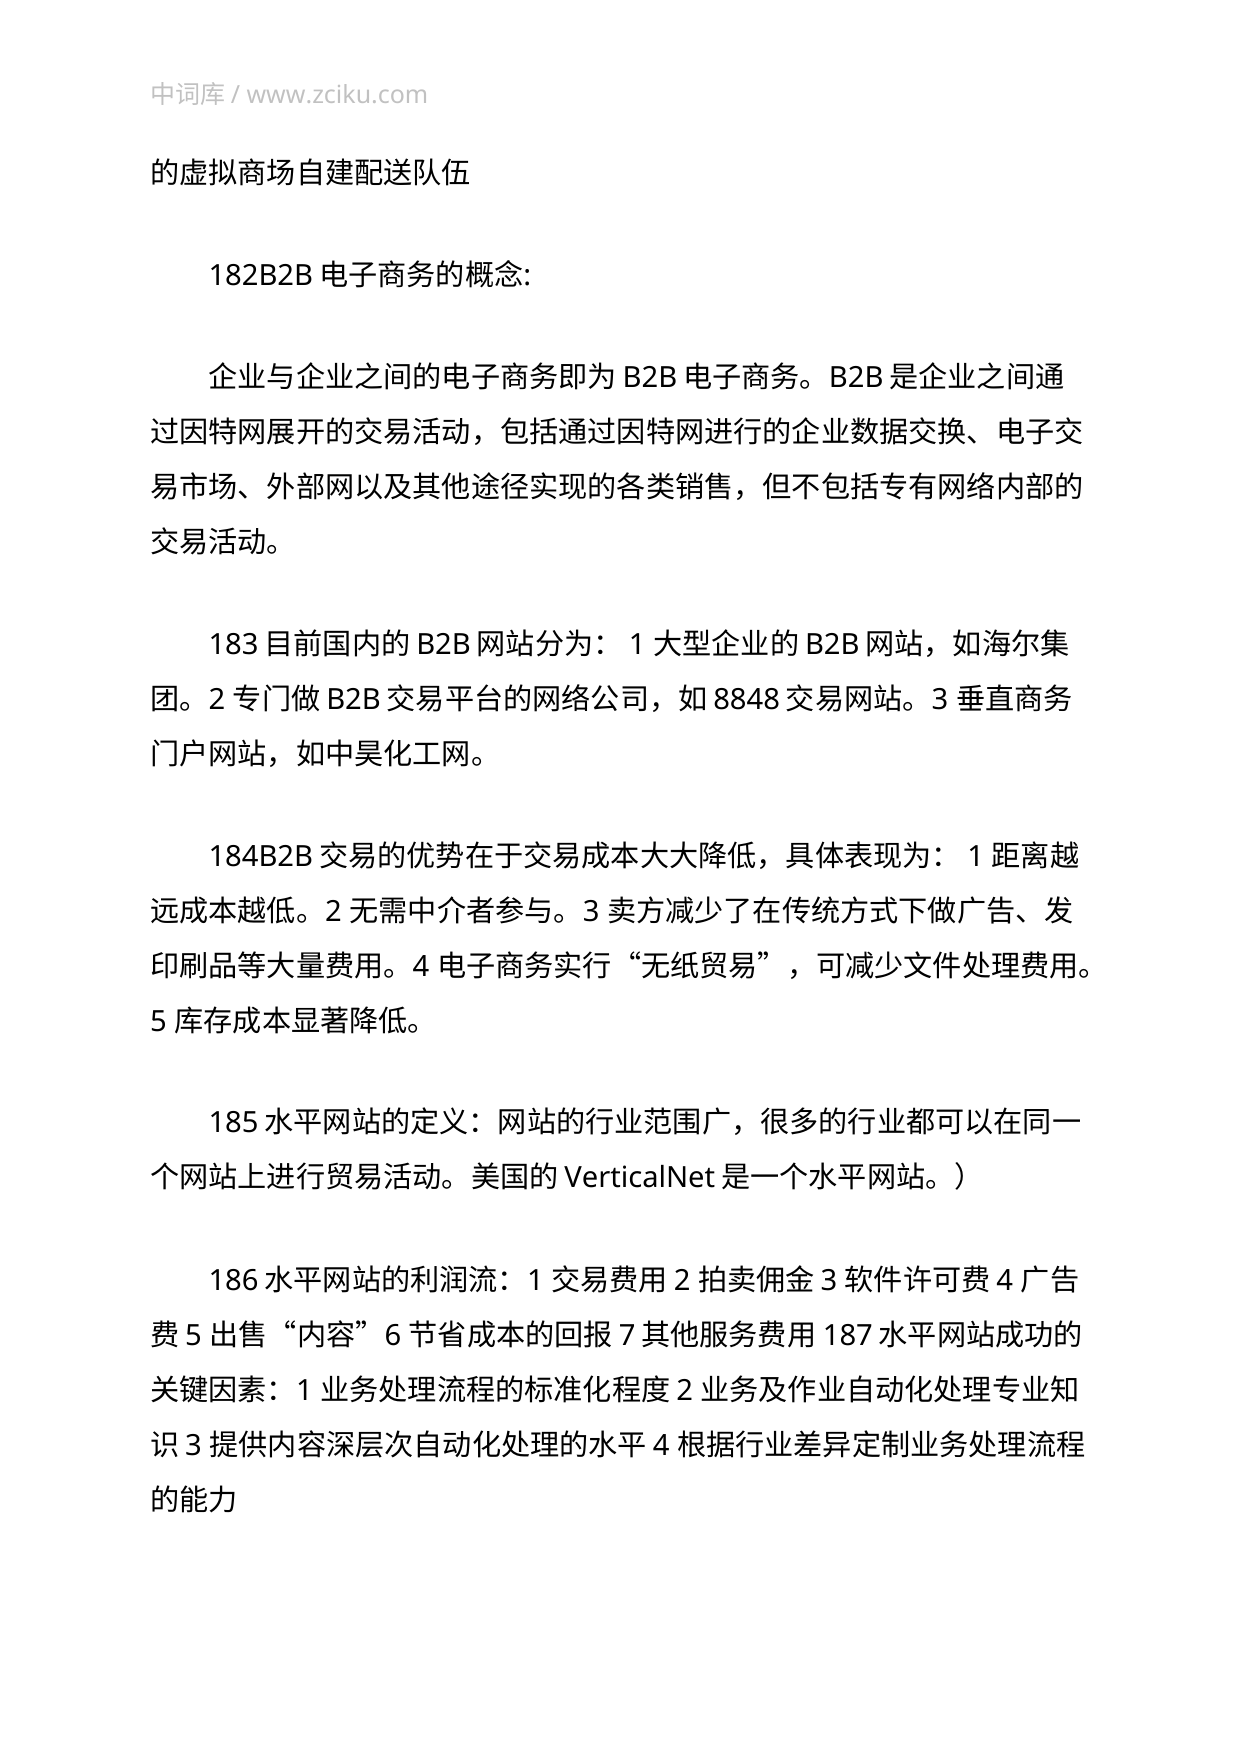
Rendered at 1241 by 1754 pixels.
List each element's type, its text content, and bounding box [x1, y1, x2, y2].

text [150, 150, 1090, 192]
text 185水平网站的定义：网站的行业范围广，很多的行业都可以在同一个网站上进行贸易活动。美国的VerticalNet是一个水平网站。） [150, 1099, 1090, 1196]
text 183目前国内的B2B网站分为： 1 大型企业的B2B网站，如海尔集团。2 专门做B2B交易平台的网络公司，如8848交易网站。3 垂直商务门户网站，如中昊化工网。 [150, 620, 1090, 773]
text 企业与企业之间的电子商务即为B2B电子商务。B2B是企业之间通过因特网展开的交易活动，包括通过因特网进行的企业数据交换、电子交易市场、外部网以及其他途径实现的各类销售，但不包括专有网络内部的交易活动。 [150, 354, 1090, 561]
text 186水平网站的利润流：1 交易费用2 拍卖佣金3 软件许可费4 广告费5 出售“内容”6 节省成本的回报7其他服务费用 187水平网站成功的关键因素：1 业务处理流程的标准化程度2 业务及作业自动化处理专业知识3 提供内容深层次自动化处理的水平4 根据行业差异定制业务处理流程的能力 [150, 1256, 1090, 1518]
text 184B2B交易的优势在于交易成本大大降低，具体表现为： 1 距离越远成本越低。2 无需中介者参与。3 卖方减少了在传统方式下做广告、发印刷品等大量费用。4 电子商务实行“无纸贸易”，可减少文件处理费用。5 库存成本显著降低。 [150, 832, 1090, 1039]
text 182B2B电子商务的概念: [150, 252, 1090, 294]
